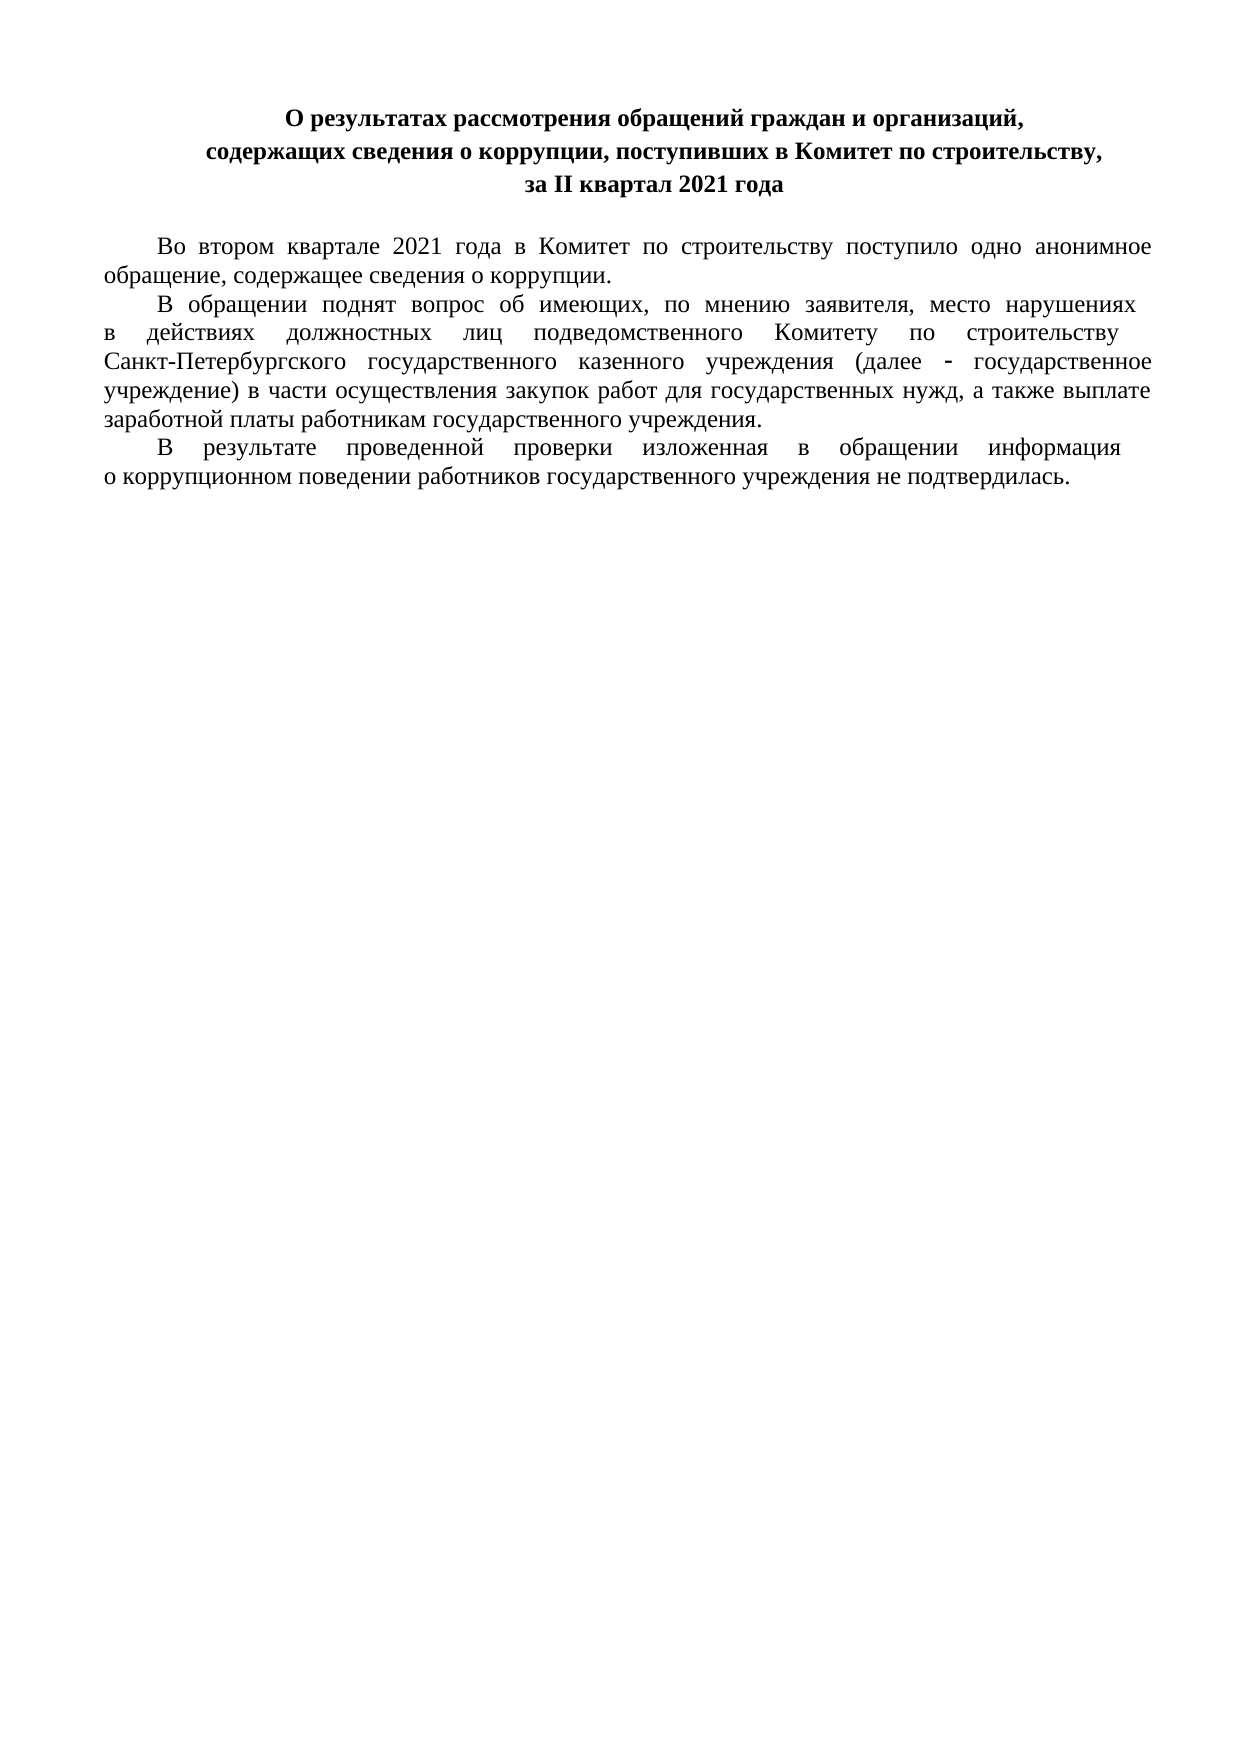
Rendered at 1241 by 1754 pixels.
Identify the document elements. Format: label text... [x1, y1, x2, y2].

text за II квартал 2021 года [103, 169, 1152, 198]
text содержащих сведения о коррупции, поступивших в Комитет по строительству, [103, 136, 1152, 165]
text Во втором квартале 2021 года в Комитет по строительству поступило одно анонимное обращение, содержащее сведения о коррупции. [103, 231, 1152, 289]
text В обращении поднят вопрос об имеющих, по мнению заявителя, место нарушениях в действиях должностных лиц подведомственного Комитету по строительству Санкт-Петербургского государственного казенного учреждения (далее государственное учреждение) в части осуществления закупок работ для государственных нужд, а также выплате заработной платы работникам государственного учреждения. [103, 289, 1152, 432]
text О результатах рассмотрения обращений граждан и организаций, [103, 103, 1152, 132]
text В результате проведенной проверки изложенная в обращении информация о коррупционном поведении работников государственного учреждения не подтвердилась. [103, 432, 1152, 490]
